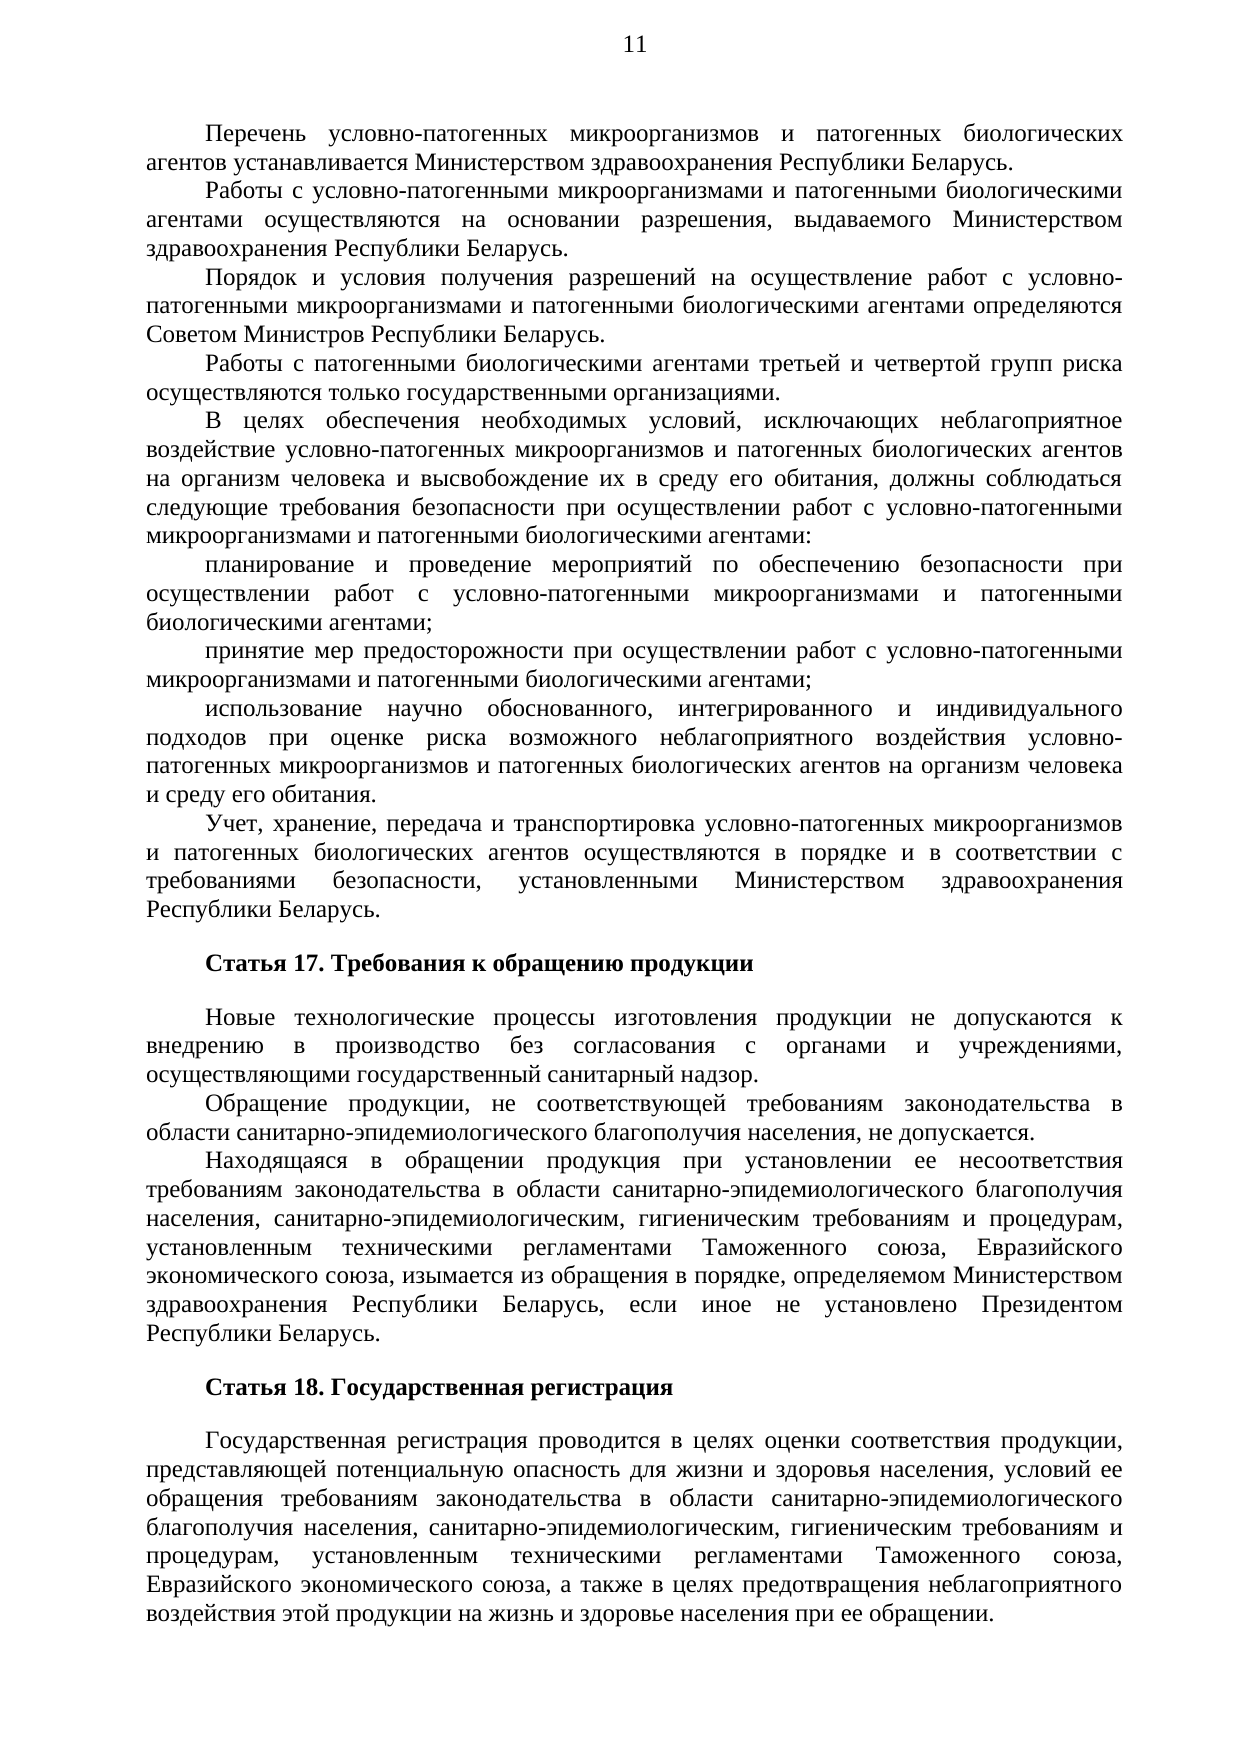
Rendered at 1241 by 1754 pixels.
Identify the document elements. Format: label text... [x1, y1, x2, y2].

text В целях обеспечения необходимых условий, исключающих неблагоприятное воздействие условно-патогенных микроорганизмов и патогенных биологических агентов на организм человека и высвобождение их в среду его обитания, должны соблюдаться следующие требования безопасности при осуществлении работ с условно-патогенными микроорганизмами и патогенными биологическими агентами: [146, 406, 1123, 549]
text Государственная регистрация проводится в целях оценки соответствия продукции, представляющей потенциальную опасность для жизни и здоровья населения, условий ее обращения требованиям законодательства в области санитарно-эпидемиологического благополучия населения, санитарно-эпидемиологическим, гигиеническим требованиям и процедурам, установленным техническими регламентами Таможенного союза, Евразийского экономического союза, а также в целях предотвращения неблагоприятного воздействия этой продукции на жизнь и здоровье населения при ее обращении. [146, 1426, 1123, 1627]
text Перечень условно-патогенных микроорганизмов и патогенных биологических агентов устанавливается Министерством здравоохранения Республики Беларусь. [146, 118, 1123, 176]
text планирование и проведение мероприятий по обеспечению безопасности при осуществлении работ с условно-патогенными микроорганизмами и патогенными биологическими агентами; [146, 549, 1123, 636]
text Работы с патогенными биологическими агентами третьей и четвертой групп риска осуществляются только государственными организациями. [146, 348, 1123, 406]
text Работы с условно-патогенными микроорганизмами и патогенными биологическими агентами осуществляются на основании разрешения, выдаваемого Министерством здравоохранения Республики Беларусь. [146, 176, 1123, 262]
text Статья 18. Государственная регистрация [205, 1372, 1123, 1401]
text принятие мер предосторожности при осуществлении работ с условно-патогенными микроорганизмами и патогенными биологическими агентами; [146, 636, 1123, 693]
text Обращение продукции, не соответствующей требованиям законодательства в области санитарно-эпидемиологического благополучия населения, не допускается. [146, 1088, 1123, 1146]
text Порядок и условия получения разрешений на осуществление работ с условно-патогенными микроорганизмами и патогенными биологическими агентами определяются Советом Министров Республики Беларусь. [146, 262, 1123, 348]
text использование научно обоснованного, интегрированного и индивидуального подходов при оценке риска возможного неблагоприятного воздействия условно-патогенных микроорганизмов и патогенных биологических агентов на организм человека и среду его обитания. [146, 693, 1123, 808]
text Учет, хранение, передача и транспортировка условно-патогенных микроорганизмов и патогенных биологических агентов осуществляются в порядке и в соответствии с требованиями безопасности, установленными Министерством здравоохранения Республики Беларусь. [146, 808, 1123, 923]
text Статья 17. Требования к обращению продукции [205, 948, 1123, 977]
text Новые технологические процессы изготовления продукции не допускаются к внедрению в производство без согласования с органами и учреждениями, осуществляющими государственный санитарный надзор. [146, 1002, 1123, 1088]
text Находящаяся в обращении продукция при установлении ее несоответствия требованиям законодательства в области санитарно-эпидемиологического благополучия населения, санитарно-эпидемиологическим, гигиеническим требованиям и процедурам, установленным техническими регламентами Таможенного союза, Евразийского экономического союза, изымается из обращения в порядке, определяемом Министерством здравоохранения Республики Беларусь, если иное не установлено Президентом Республики Беларусь. [146, 1146, 1123, 1347]
